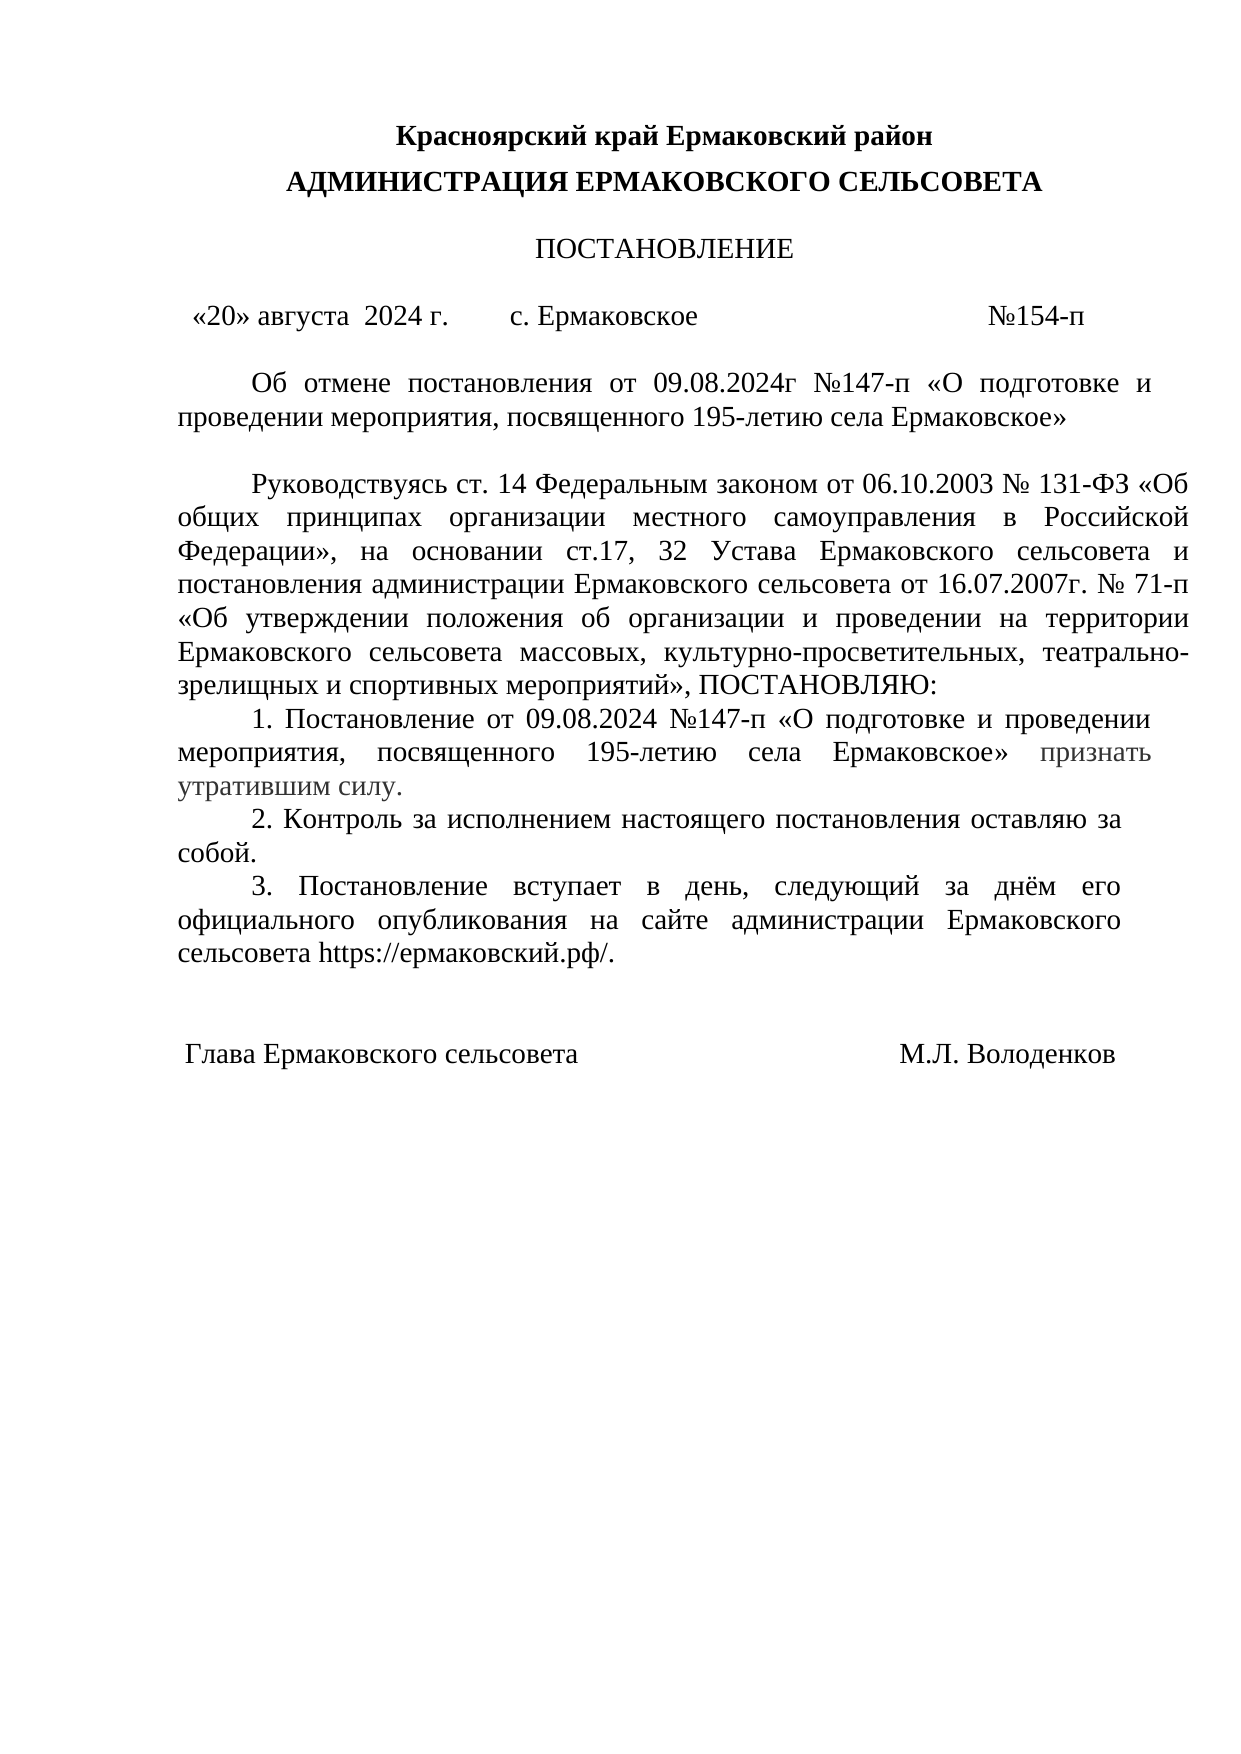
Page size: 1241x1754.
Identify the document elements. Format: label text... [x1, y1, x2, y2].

table_header с. Ермаковское [498, 298, 831, 332]
text Глава Ермаковского сельсовета М.Л. Володенков [177, 1036, 1122, 1070]
text 3. Постановление вступает в день, следующий за днём его официального опубликования на сайте администрации Ермаковского сельсовета https://ермаковский.рф/. [177, 868, 1122, 969]
text Красноярский край Ермаковский район [177, 118, 1152, 152]
text Об отмене постановления от 09.08.2024г №147-п «О подготовке и проведении мероприятия, посвященного 195-летию села Ермаковское» [177, 365, 1152, 432]
text Руководствуясь ст. 14 Федеральным законом от 06.10.2003 № 131-ФЗ «Об общих принципах организации местного самоуправления в Российской Федерации», на основании ст.17, 32 Устава Ермаковского сельсовета и постановления администрации Ермаковского сельсовета от 16.07.2007г. № 71-п «Об утверждении положения об организации и проведении на территории Ермаковского сельсовета массовых, культурно-просветительных, театрально-зрелищных и спортивных мероприятий», ПОСТАНОВЛЯЮ: [177, 466, 1190, 701]
table_header №154-п [831, 298, 1163, 332]
text 2. Контроль за исполнением настоящего постановления оставляю за собой. [177, 801, 1122, 868]
text 1. Постановление от 09.08.2024 №147-п «О подготовке и проведении мероприятия, посвященного 195-летию села Ермаковское» признать утратившим силу. [177, 701, 1152, 801]
text АДМИНИСТРАЦИЯ ЕРМАКОВСКОГО СЕЛЬСОВЕТА [177, 164, 1152, 198]
text ПОСТАНОВЛЕНИЕ [177, 231, 1152, 265]
table_header «20» августа 2024 г. [166, 298, 498, 332]
